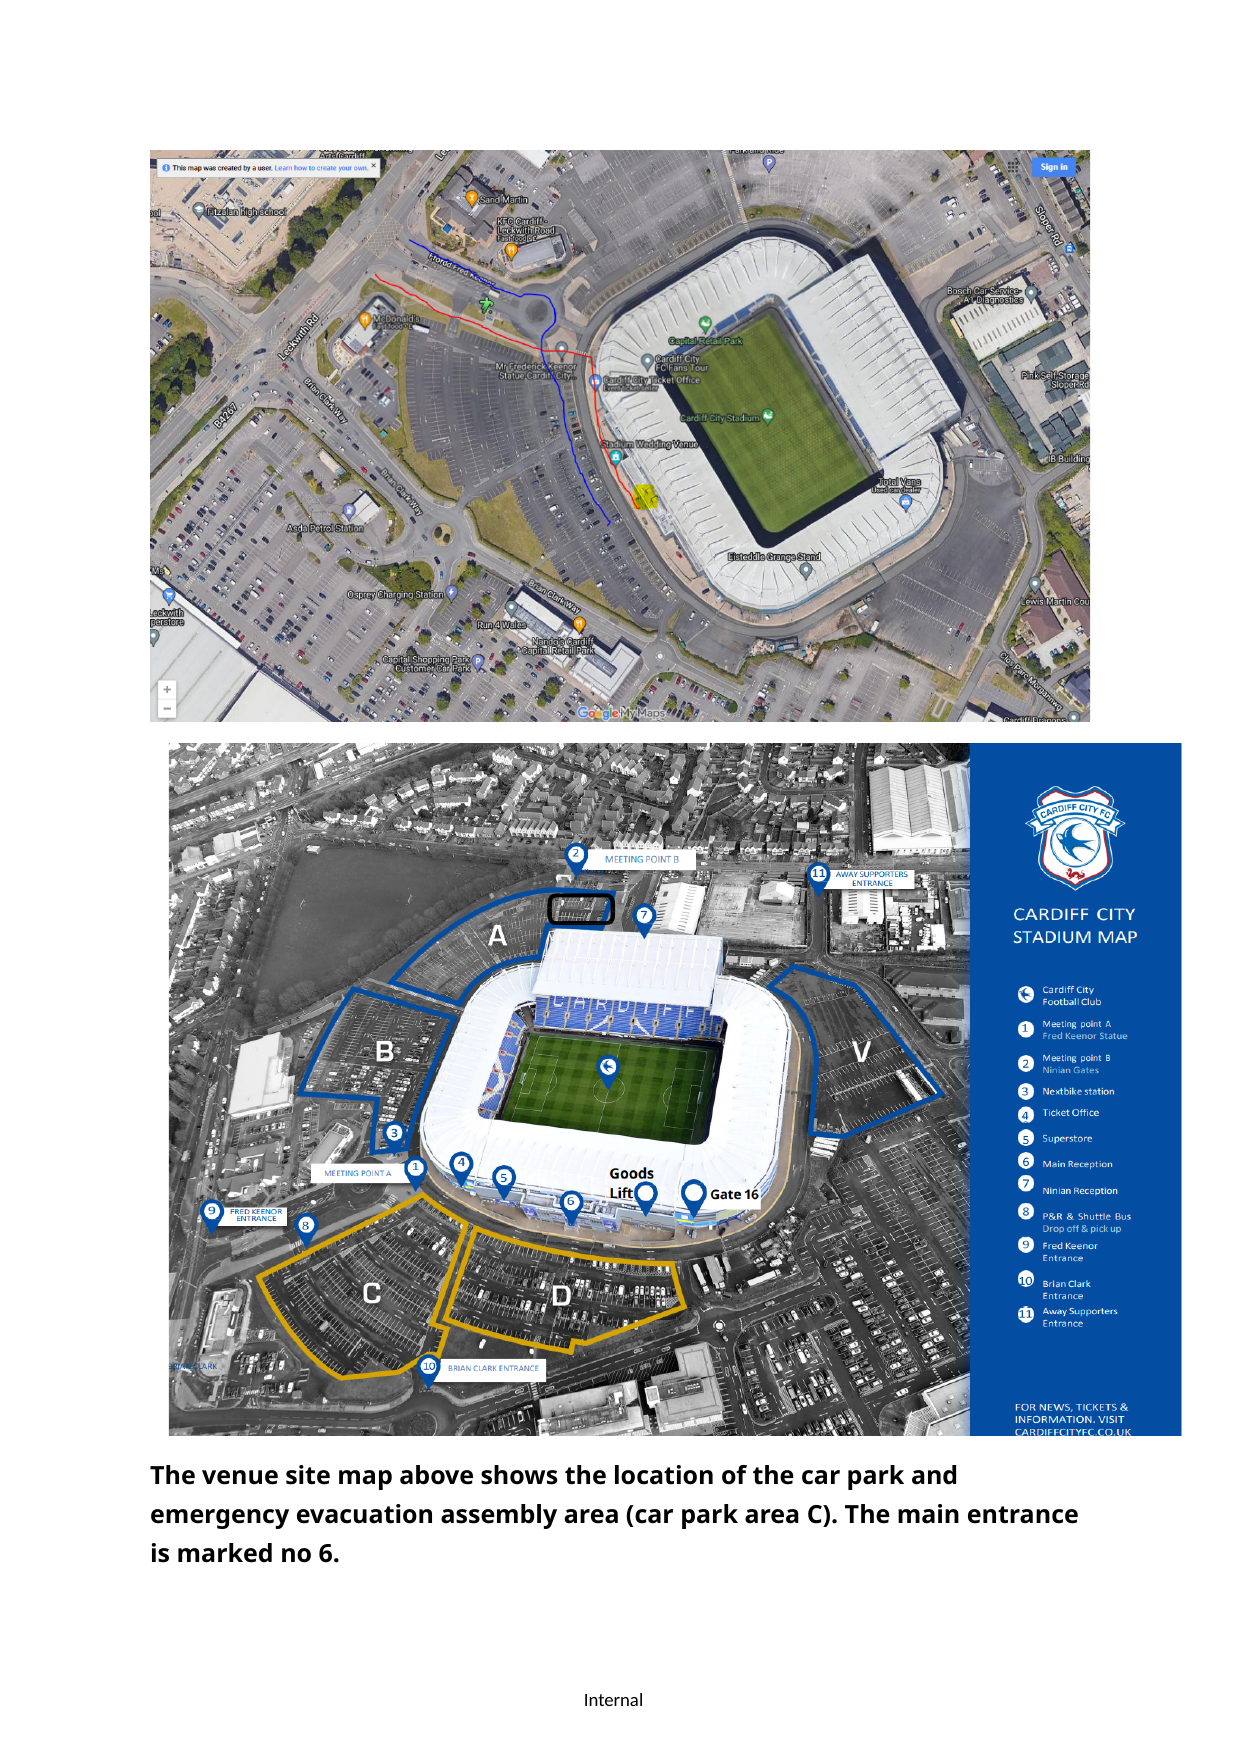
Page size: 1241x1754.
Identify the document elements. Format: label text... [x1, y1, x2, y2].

text The venue site map above shows the location of the car park and emergency evacuation assembly area (car park area C). The main entrance is marked no 6. [150, 1458, 1090, 1570]
picture [150, 150, 1091, 722]
